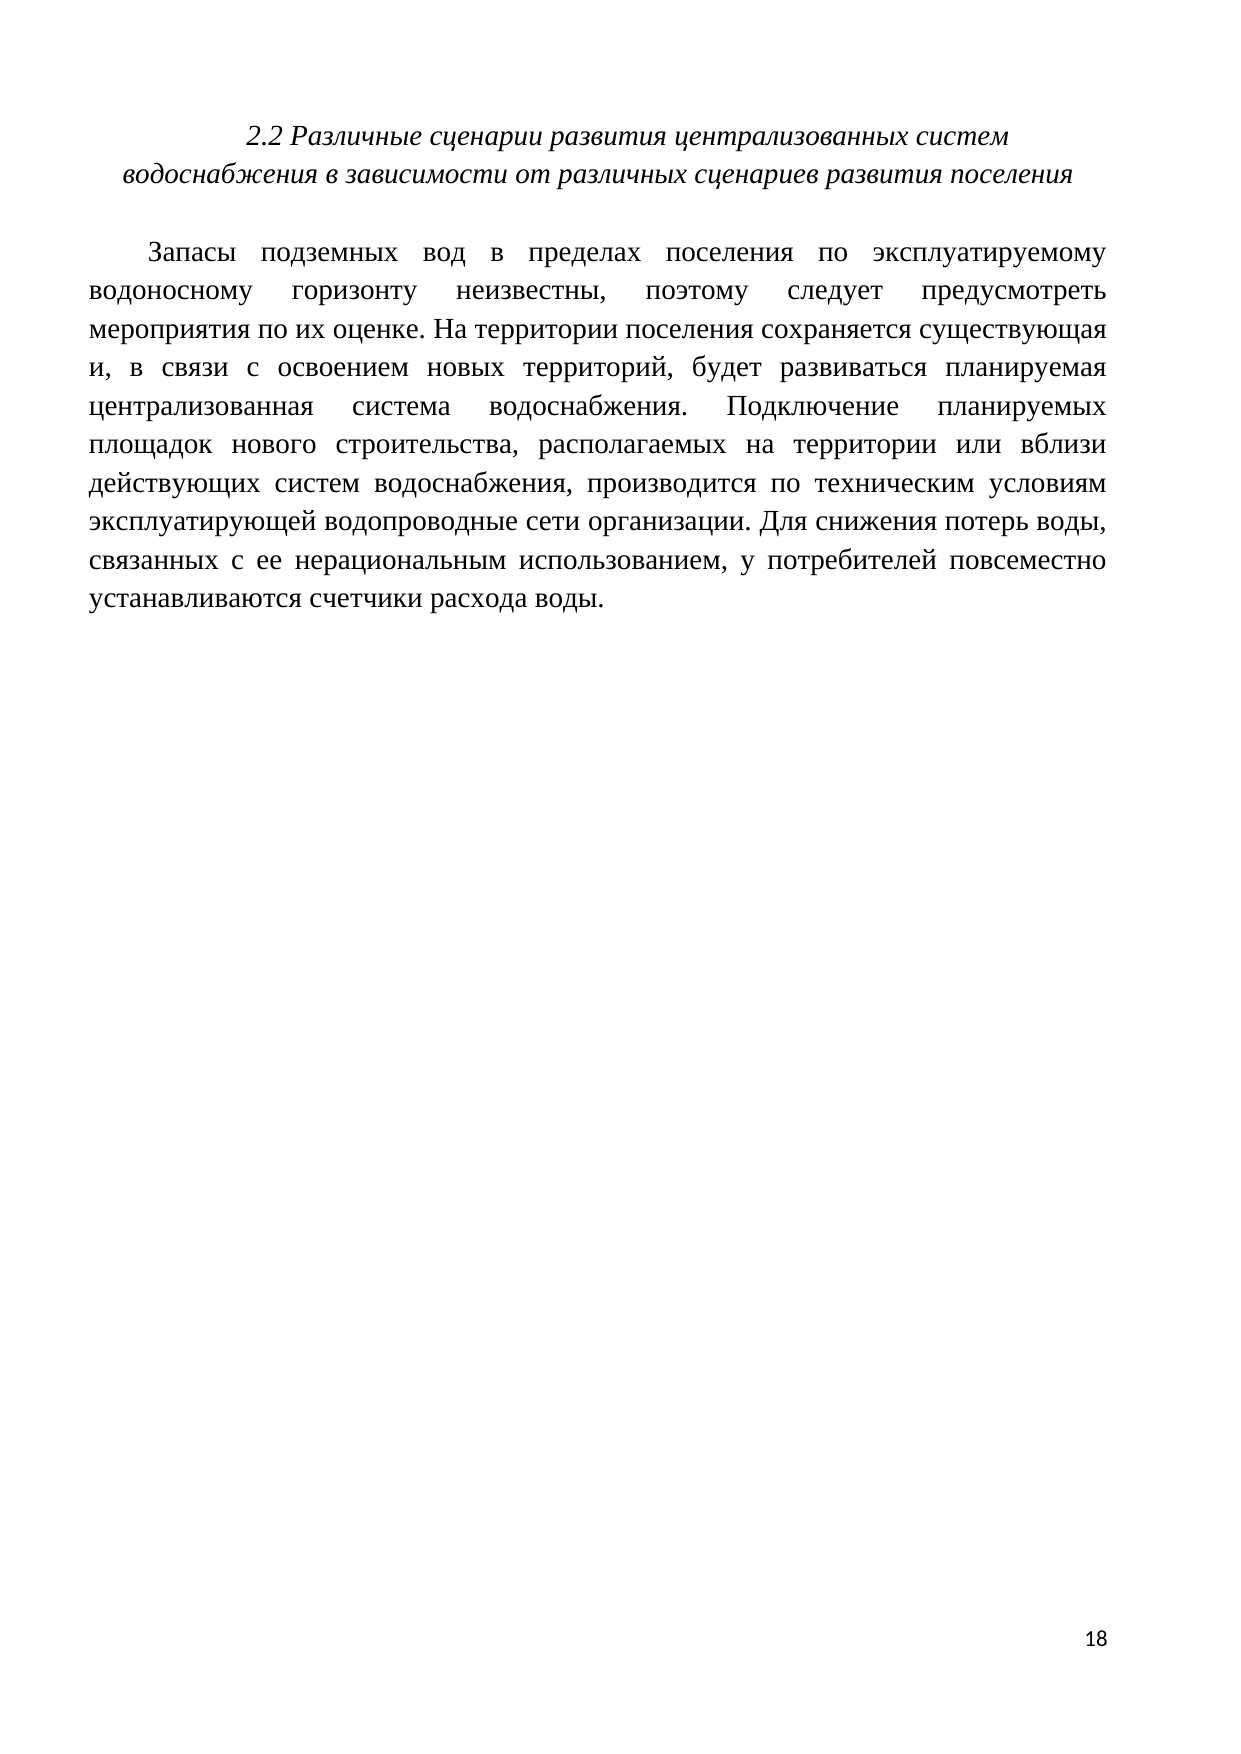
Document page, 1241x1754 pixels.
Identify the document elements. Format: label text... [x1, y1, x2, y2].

text Запасы подземных вод в пределах поселения по эксплуатируемому водоносному горизонту неизвестны, поэтому следует предусмотреть мероприятия по их оценке. На территории поселения сохраняется существующая и, в связи с освоением новых территорий, будет развиваться планируемая централизованная система водоснабжения. Подключение планируемых площадок нового строительства, располагаемых на территории или вблизи действующих систем водоснабжения, производится по техническим условиям эксплуатирующей водопроводные сети организации. Для снижения потерь воды, связанных с ее нерациональным использованием, у потребителей повсеместно устанавливаются счетчики расхода воды. [89, 234, 1107, 614]
text водоснабжения в зависимости от различных сценариев развития поселения [89, 157, 1107, 190]
text 2.2 Различные сценарии развития централизованных систем [148, 118, 1107, 152]
